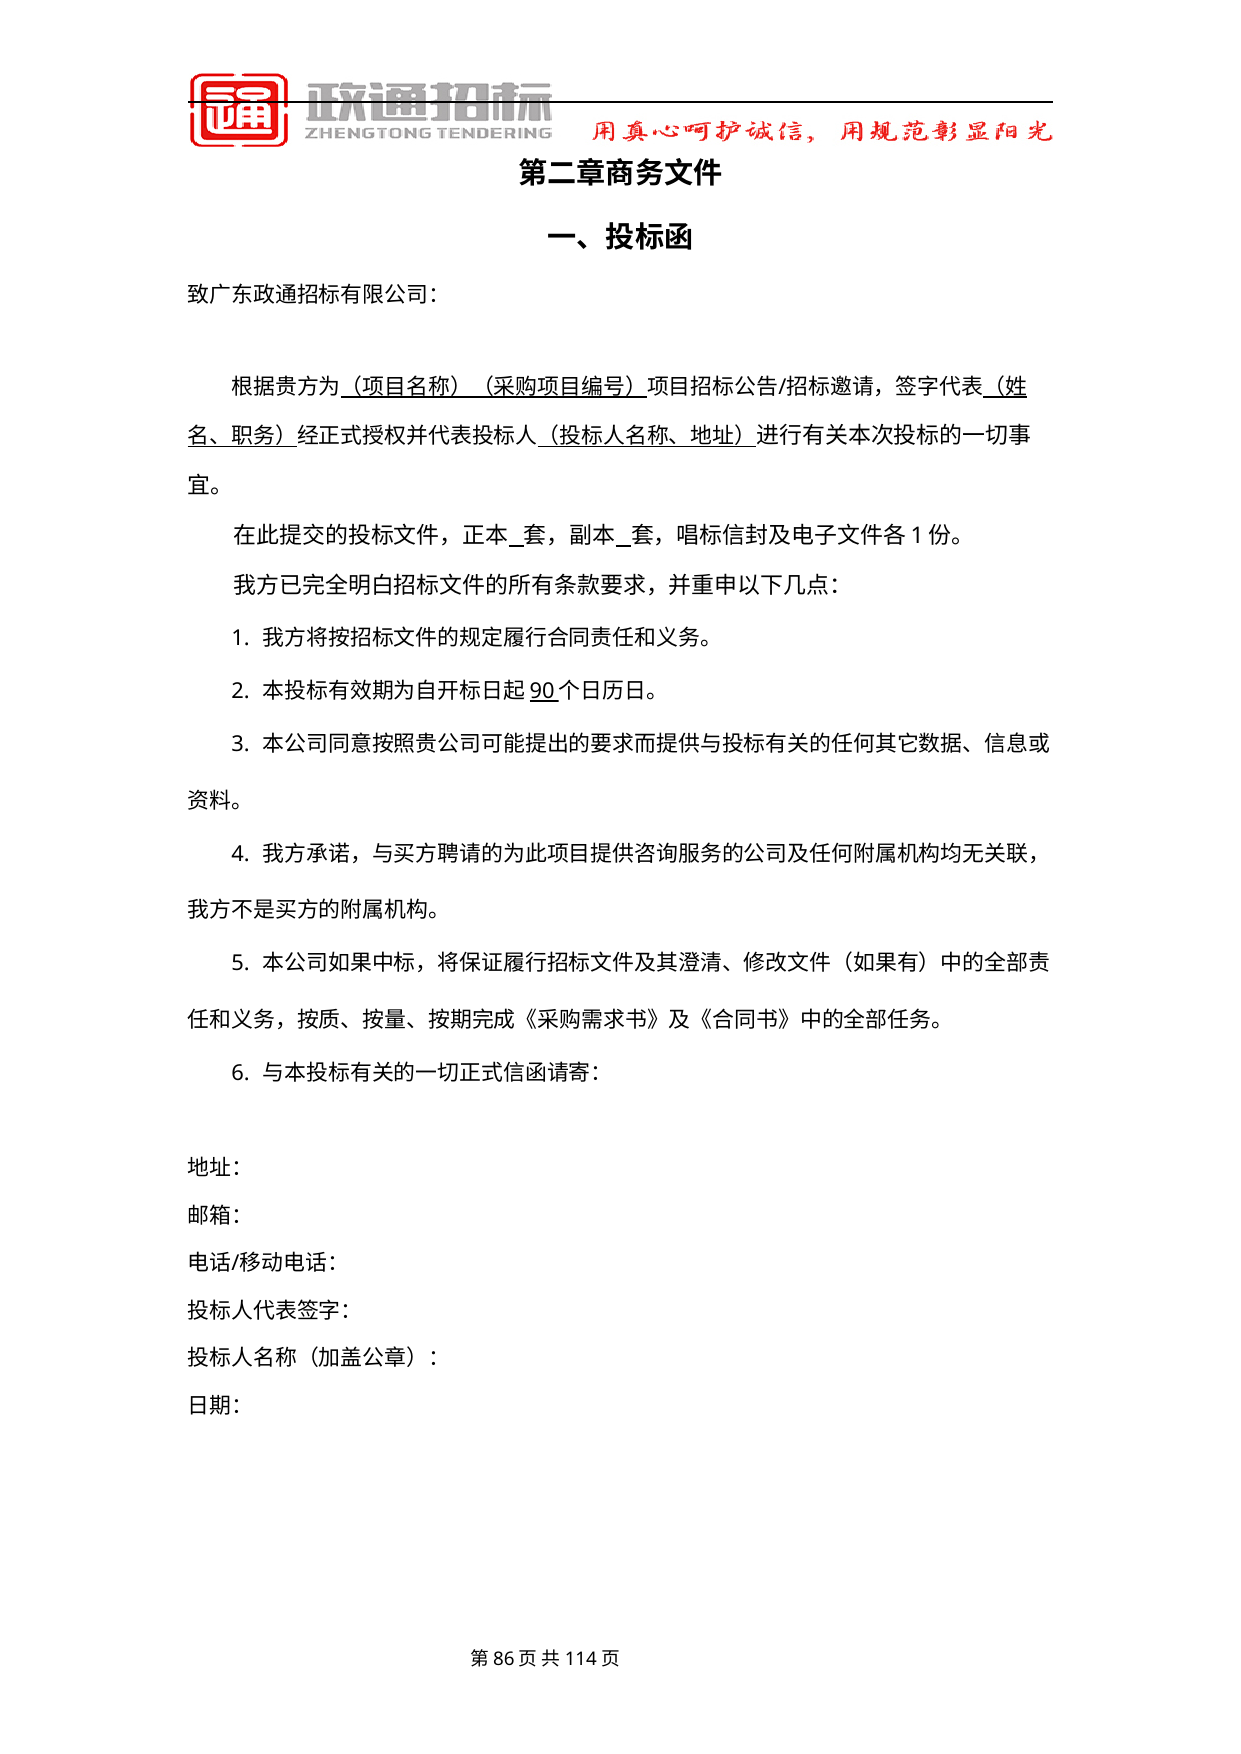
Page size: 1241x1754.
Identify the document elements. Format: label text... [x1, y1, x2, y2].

list 我方将按招标文件的规定履行合同责任和义务。 [187, 617, 1053, 654]
text 投标人名称（加盖公章）： [187, 1340, 1053, 1372]
subtitle 一、投标函 [187, 213, 1053, 256]
list 与本投标有关的一切正式信函请寄： [187, 1052, 1053, 1090]
text 致广东政通招标有限公司： [187, 277, 1053, 308]
text 我方已完全明白招标文件的所有条款要求，并重申以下几点： [187, 567, 1053, 600]
picture [188, 103, 1053, 147]
text 根据贵方为（项目名称）（采购项目编号）项目招标公告/招标邀请，签字代表（姓名、职务）经正式授权并代表投标人（投标人名称、地址）进行有关本次投标的一切事宜。 [187, 369, 1053, 500]
list 本公司如果中标，将保证履行招标文件及其澄清、修改文件（如果有）中的全部责任和义务，按质、按量、按期完成《采购需求书》及《合同书》中的全部任务。 [187, 943, 1053, 1036]
list 本公司同意按照贵公司可能提出的要求而提供与投标有关的任何其它数据、信息或资料。 [187, 723, 1053, 817]
subtitle 第二章商务文件 [187, 150, 1053, 192]
picture [188, 73, 1053, 101]
list 本投标有效期为自开标日起90个日历日。 [187, 670, 1053, 708]
text 日期： [187, 1388, 1053, 1419]
text 投标人代表签字： [187, 1293, 1053, 1324]
text 地址： [187, 1150, 1053, 1182]
text 在此提交的投标文件，正本 套，副本 套，唱标信封及电子文件各1份。 [187, 517, 1053, 550]
text 电话/移动电话： [187, 1245, 1053, 1277]
text 邮箱： [187, 1198, 1053, 1229]
list 我方承诺，与买方聘请的为此项目提供咨询服务的公司及任何附属机构均无关联，我方不是买方的附属机构。 [187, 833, 1053, 927]
